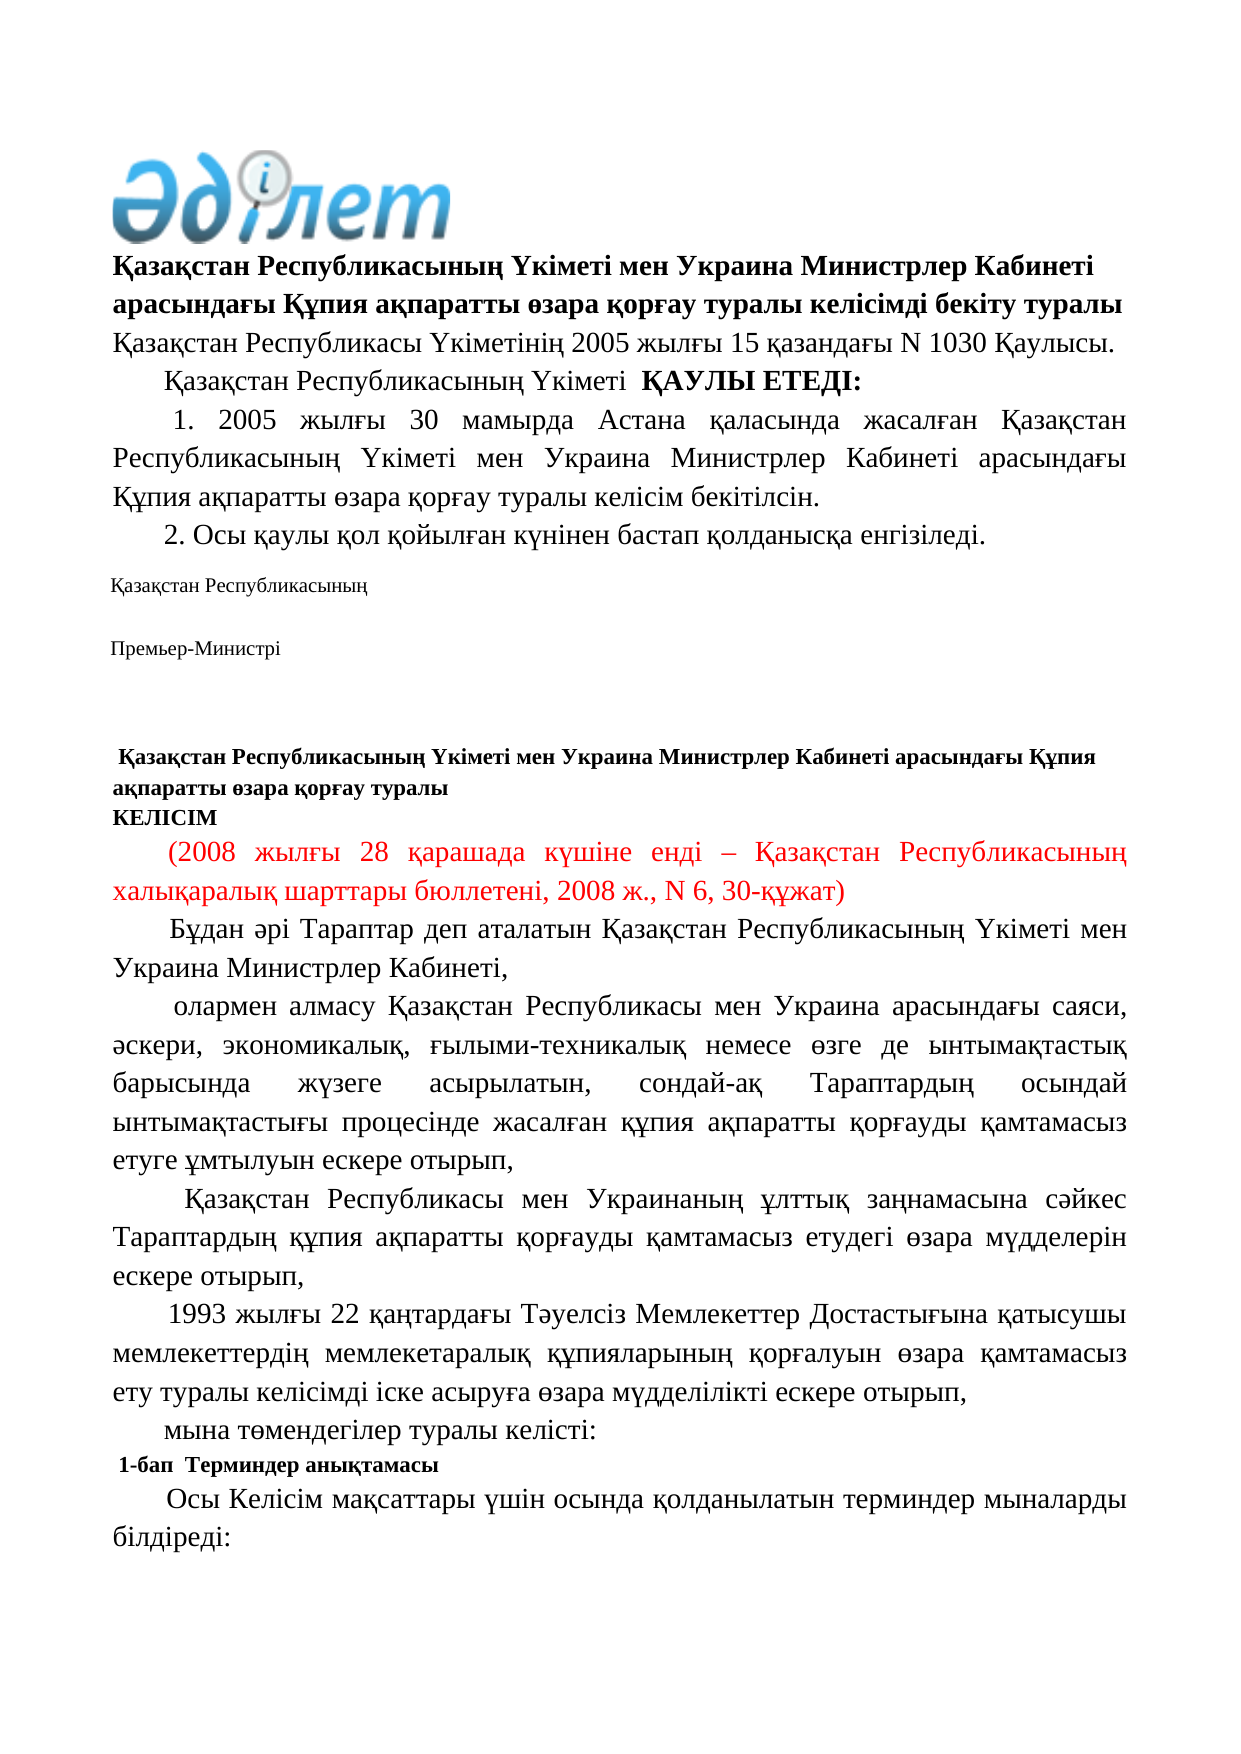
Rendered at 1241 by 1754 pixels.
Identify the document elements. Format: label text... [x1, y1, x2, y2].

text олармен алмасу Қазақстан Республикасы мен Украина арасындағы саяси, әскери, экономикалық, ғылыми-техникалық немесе өзге де ынтымақтастық барысында жүзеге асырылатын, сондай-ақ Тараптардың осындай ынтымақтастығы процесiнде жасалған құпия ақпаратты қорғауды қамтамасыз етуге ұмтылуын ескере отырып, [112, 988, 1128, 1176]
text Қазақстан Республикасының Yкiметi ҚАУЛЫ ЕТЕДI: [112, 363, 1128, 397]
text Қазақстан Республикасының Yкiметi мен Украина Министрлер Кабинетi арасындағы Құпия ақпаратты өзара қорғау туралы КЕЛIСIМ [112, 743, 1128, 830]
text 1. 2005 жылғы 30 мамырда Астана қаласында жасалған Қазақстан Республикасының Yкiметi мен Украина Министрлер Кабинетi арасындағы Құпия ақпаратты өзара қорғау туралы келiсiм бекiтiлсiн. [112, 402, 1128, 512]
text (2008 жылғы 28 қарашада күшіне енді – Қазақстан Республикасының халықаралық шарттары бюллетені, 2008 ж., N 6, 30-құжат) [112, 834, 1128, 906]
text Осы Келiсiм мақсаттары үшiн осында қолданылатын терминдер мыналарды бiлдiредi: [112, 1481, 1128, 1553]
text мына төмендегiлер туралы келiстi: [112, 1412, 1128, 1446]
text Бұдан әрi Тараптар деп аталатын Қазақстан Республикасының Үкiметi мен Украина Министрлер Кабинетi, [112, 911, 1128, 983]
table_header Қазақстан Республикасының [101, 556, 1240, 619]
text Қазақстан Республикасы мен Украинаның ұлттық заңнамасына сәйкес Тараптардың құпия ақпаратты қорғауды қамтамасыз етудегi өзара мүдделерiн ескере отырып, [112, 1181, 1128, 1292]
text 1993 жылғы 22 қаңтардағы Тәуелсiз Мемлекеттер Достастығына қатысушы мемлекеттердiң мемлекетаралық құпияларының қорғалуын өзара қамтамасыз ету туралы келiсiмдi iске асыруға өзара мүдделіліктi ескере отырып, [112, 1297, 1128, 1407]
picture [112, 150, 451, 244]
text Қазақстан Республикасы Үкіметінің 2005 жылғы 15 қазандағы N 1030 Қаулысы. [112, 325, 1128, 358]
text 1-бап Терминдер анықтамасы [112, 1451, 1128, 1477]
text Қазақстан Республикасының Үкiметi мен Украина Министрлер Кабинетi арасындағы Құпия ақпаратты өзара қорғау туралы келiсiмдi бекiту туралы [112, 248, 1128, 320]
table_cell Премьер-Mинистрі [101, 620, 1240, 683]
text 2. Осы қаулы қол қойылған күнiнен бастап қолданысқа енгiзiледi. [112, 517, 1128, 551]
